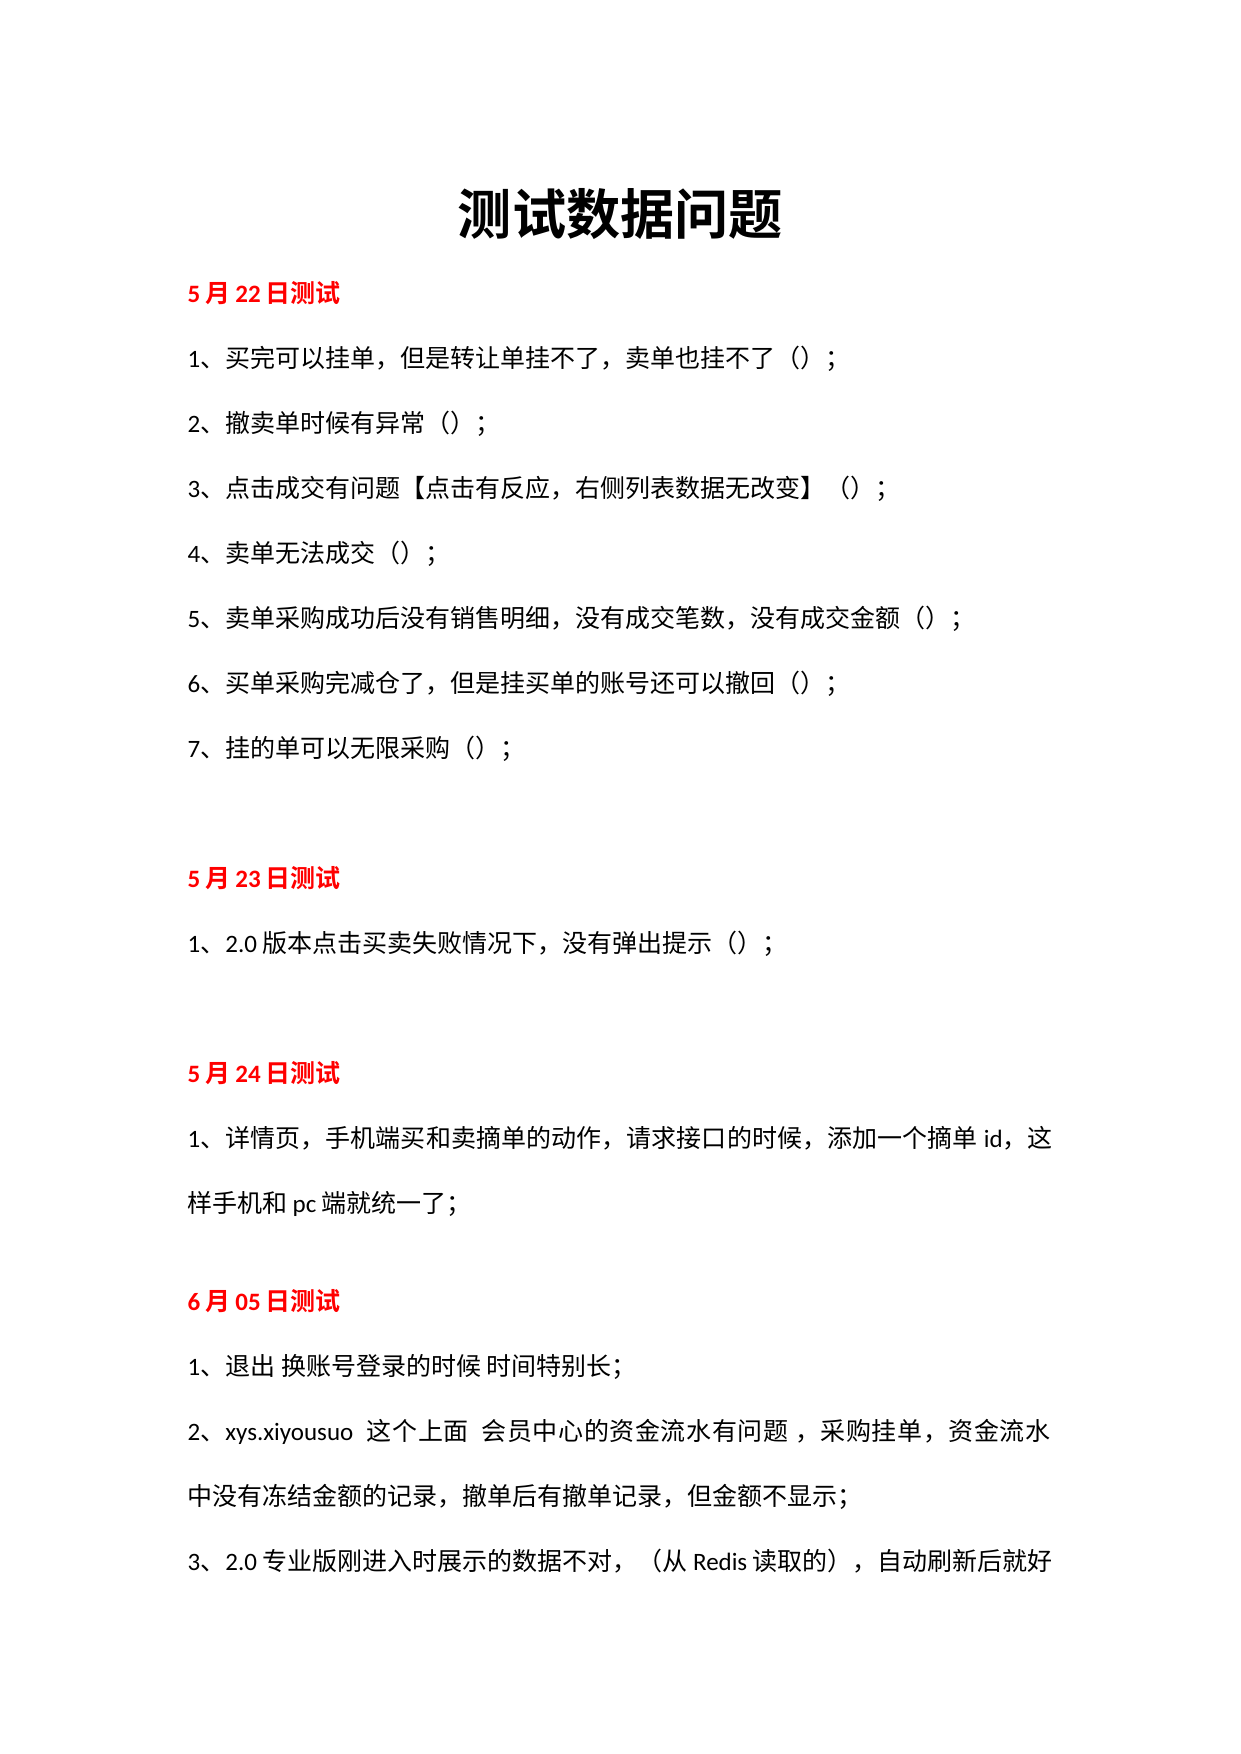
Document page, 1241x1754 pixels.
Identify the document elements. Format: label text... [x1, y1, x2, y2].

list 买完可以挂单，但是转让单挂不了，卖单也挂不了（）； [187, 324, 1053, 389]
list 挂的单可以无限采购（）； [187, 714, 1053, 779]
list 退出 换账号登录的时候 时间特别长； [187, 1332, 1053, 1397]
list 点击成交有问题【点击有反应，右侧列表数据无改变】（）； [187, 454, 1053, 519]
list 6月05日测试 [187, 1267, 1053, 1332]
list 卖单采购成功后没有销售明细，没有成交笔数，没有成交金额（）； [187, 584, 1053, 649]
list 5月23日测试 [187, 844, 1053, 909]
list 5月24日测试 [187, 1039, 1053, 1104]
text 测试数据问题 [187, 162, 1053, 259]
list 1、2.0版本点击买卖失败情况下，没有弹出提示（）； [187, 909, 1053, 974]
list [187, 1527, 1053, 1592]
list xys.xiyousuo 这个上面 会员中心的资金流水有问题 ，采购挂单，资金流水中没有冻结金额的记录，撤单后有撤单记录，但金额不显示； [187, 1397, 1053, 1527]
list 详情页，手机端买和卖摘单的动作，请求接口的时候，添加一个摘单id，这样手机和pc端就统一了； [187, 1104, 1053, 1234]
list 撤卖单时候有异常（）； [187, 389, 1053, 454]
list 卖单无法成交（）； [187, 519, 1053, 584]
list 5月22日测试 [187, 259, 1053, 324]
list 买单采购完减仓了，但是挂买单的账号还可以撤回（）； [187, 649, 1053, 714]
